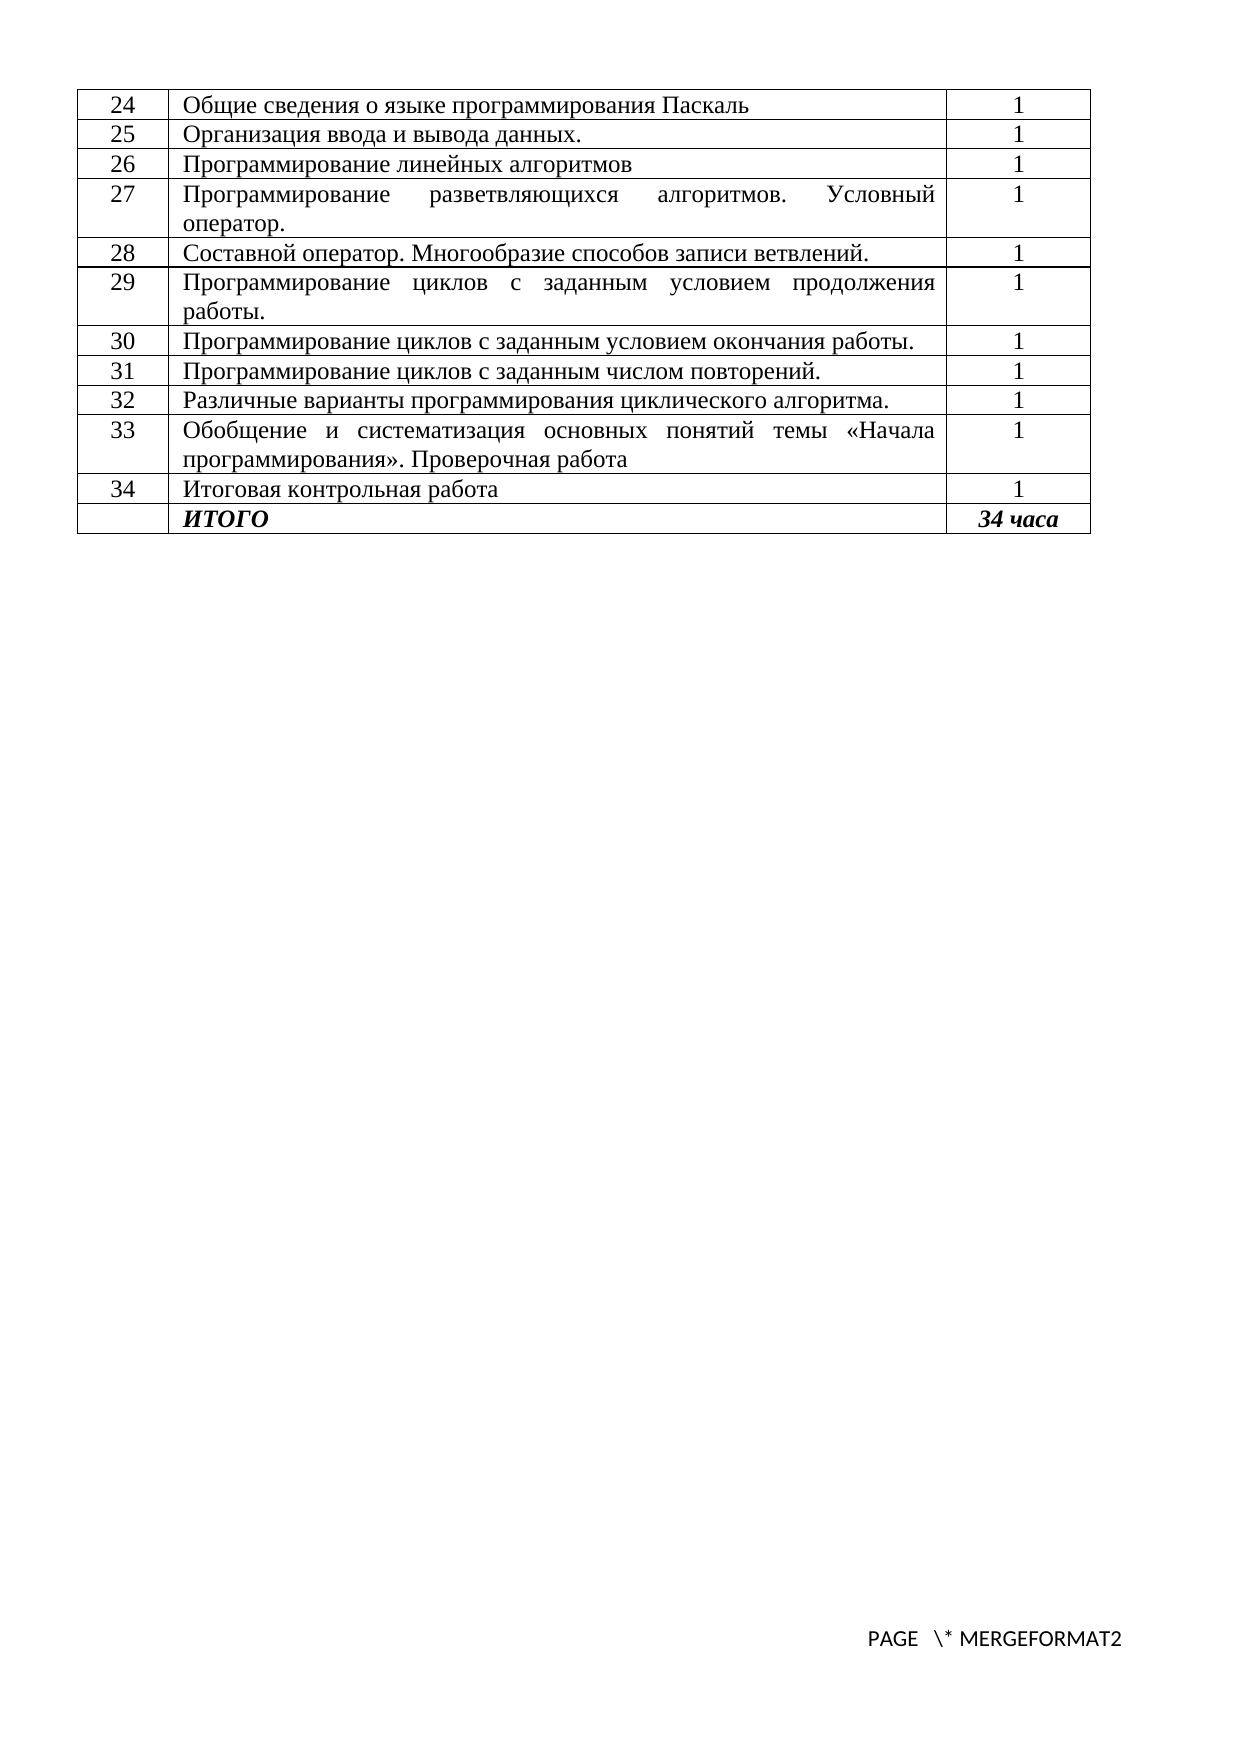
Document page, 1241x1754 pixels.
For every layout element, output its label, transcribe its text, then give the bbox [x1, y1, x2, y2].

table_cell Программирование циклов с заданным числом повторений. [169, 356, 946, 384]
table_cell Различные варианты программирования циклического алгоритма. [169, 386, 946, 414]
table_cell ИТОГО [169, 504, 946, 532]
table_cell 1 [947, 415, 1090, 473]
table_cell [78, 504, 168, 532]
table_cell 32 [78, 386, 168, 414]
table_cell Программирование циклов с заданным условием продолжения работы. [169, 268, 946, 325]
table_cell Обобщение и систематизация основных понятий темы «Начала программирования». Проверочная работа [169, 415, 946, 473]
table_cell Итоговая контрольная работа [169, 474, 946, 503]
table_cell Программирование разветвляющихся алгоритмов. Условный оператор. [169, 179, 946, 237]
table_cell 26 [78, 149, 168, 178]
table_cell 1 [947, 238, 1090, 266]
table_cell 30 [78, 326, 168, 355]
table_cell 24 [78, 90, 168, 118]
table_cell 34 [78, 474, 168, 503]
table_cell 27 [78, 179, 168, 237]
table_cell 29 [78, 268, 168, 325]
table_cell 1 [947, 356, 1090, 384]
table_cell 31 [78, 356, 168, 384]
table_cell 1 [947, 386, 1090, 414]
table_cell 1 [947, 149, 1090, 178]
table_cell Общие сведения о языке программирования Паскаль [169, 90, 946, 118]
table_cell 33 [78, 415, 168, 473]
table_cell 1 [947, 474, 1090, 503]
table_cell Программирование циклов с заданным условием окончания работы. [169, 326, 946, 355]
table_cell 25 [78, 120, 168, 148]
table_cell Составной оператор. Многообразие способов записи ветвлений. [169, 238, 946, 266]
table_cell 1 [947, 268, 1090, 325]
table_cell Организация ввода и вывода данных. [169, 120, 946, 148]
table_cell Программирование линейных алгоритмов [169, 149, 946, 178]
table_cell 1 [947, 179, 1090, 237]
table_cell 34 часа [947, 504, 1090, 532]
table_cell 1 [947, 326, 1090, 355]
table_cell 1 [947, 120, 1090, 148]
table_cell 28 [78, 238, 168, 266]
table_cell 1 [947, 90, 1090, 118]
